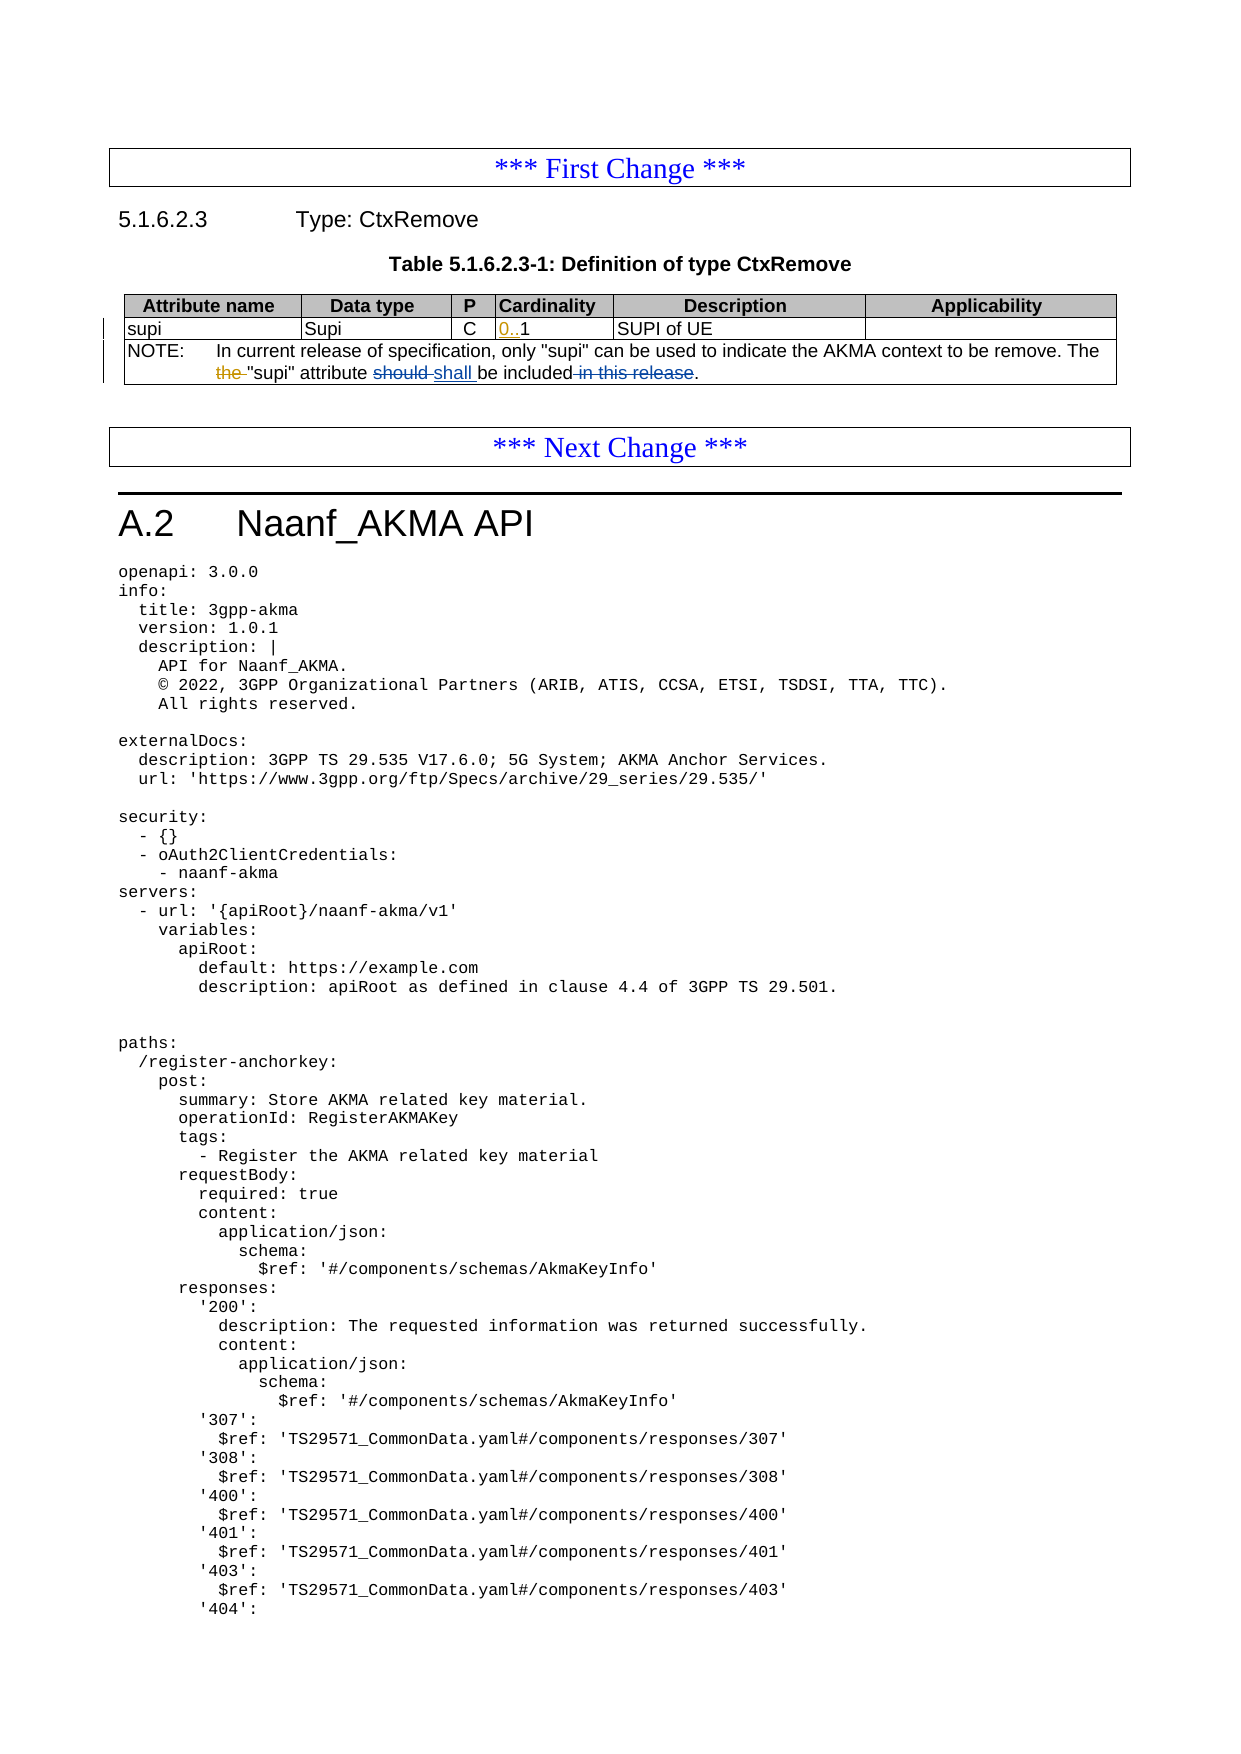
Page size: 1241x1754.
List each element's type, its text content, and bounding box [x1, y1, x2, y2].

text summary: Store AKMA related key material. [118, 1091, 1122, 1110]
text apiRoot: [118, 940, 1122, 959]
text '404': [118, 1600, 1122, 1619]
text - oAuth2ClientCredentials: [118, 846, 1122, 865]
text url: 'https://www.3gpp.org/ftp/Specs/archive/29_series/29.535/' [118, 771, 1122, 789]
table_cell C [452, 318, 495, 339]
text operationId: RegisterAKMAKey [118, 1110, 1122, 1129]
table_header Data type [302, 295, 451, 317]
table_header Description [614, 295, 865, 317]
text $ref: '#/components/schemas/AkmaKeyInfo' [118, 1393, 1122, 1412]
text application/json: [118, 1223, 1122, 1242]
text openapi: 3.0.0 [118, 563, 1122, 582]
text description: The requested information was returned successfully. [118, 1317, 1122, 1336]
table_cell NOTE: In current release of specification, only "supi" can be used to indicate the AKMA context to be remove. The "supi" attribute be included. [125, 340, 1116, 383]
text $ref: 'TS29571_CommonData.yaml#/components/responses/403' [118, 1581, 1122, 1600]
table_cell 1 [496, 318, 613, 339]
text '308': [118, 1449, 1122, 1468]
text tags: [118, 1129, 1122, 1148]
text requestBody: [118, 1167, 1122, 1186]
text *** Next Change *** [110, 428, 1130, 466]
text '200': [118, 1299, 1122, 1317]
text All rights reserved. [118, 695, 1122, 714]
text *** First Change *** [110, 149, 1130, 186]
table_header Applicability [866, 295, 1116, 317]
text security: [118, 808, 1122, 827]
text API for Naanf_AKMA. [118, 658, 1122, 676]
table_cell SUPI of UE [614, 318, 865, 339]
text content: [118, 1204, 1122, 1223]
text default: https://example.com [118, 959, 1122, 978]
text '307': [118, 1412, 1122, 1431]
table_cell [866, 318, 1116, 339]
text title: 3gpp-akma [118, 601, 1122, 620]
text description: | [118, 639, 1122, 658]
text $ref: 'TS29571_CommonData.yaml#/components/responses/308' [118, 1468, 1122, 1487]
subtitle A.2 Naanf_AKMA API [118, 495, 1122, 544]
text - {} [118, 827, 1122, 846]
text required: true [118, 1186, 1122, 1204]
text $ref: 'TS29571_CommonData.yaml#/components/responses/307' [118, 1431, 1122, 1449]
text - Register the AKMA related key material [118, 1148, 1122, 1167]
text content: [118, 1336, 1122, 1355]
text description: 3GPP TS 29.535 V17.6.0; 5G System; AKMA Anchor Services. [118, 752, 1122, 771]
text paths: [118, 1035, 1122, 1053]
text Table 5.1.6.2.3-1: Definition of type CtxRemove [118, 251, 1122, 275]
text '403': [118, 1563, 1122, 1581]
table_header Attribute name [125, 295, 301, 317]
text © 2022, 3GPP Organizational Partners (ARIB, ATIS, CCSA, ETSI, TSDSI, TTA, TTC). [118, 676, 1122, 695]
text $ref: 'TS29571_CommonData.yaml#/components/responses/401' [118, 1544, 1122, 1563]
text schema: [118, 1242, 1122, 1261]
table_cell Supi [302, 318, 451, 339]
subtitle 5.1.6.2.3 Type: CtxRemove [118, 206, 1122, 233]
text post: [118, 1072, 1122, 1091]
text externalDocs: [118, 733, 1122, 752]
text '401': [118, 1525, 1122, 1544]
text $ref: '#/components/schemas/AkmaKeyInfo' [118, 1261, 1122, 1280]
table_header P [452, 295, 495, 317]
text schema: [118, 1374, 1122, 1393]
text application/json: [118, 1355, 1122, 1374]
text description: apiRoot as defined in clause 4.4 of 3GPP TS 29.501. [118, 978, 1122, 997]
text '400': [118, 1487, 1122, 1506]
text $ref: 'TS29571_CommonData.yaml#/components/responses/400' [118, 1506, 1122, 1525]
table_header Cardinality [496, 295, 613, 317]
text variables: [118, 922, 1122, 940]
table_cell supi [125, 318, 301, 339]
text version: 1.0.1 [118, 620, 1122, 639]
text - naanf-akma [118, 865, 1122, 884]
text responses: [118, 1280, 1122, 1299]
text /register-anchorkey: [118, 1053, 1122, 1072]
text servers: [118, 884, 1122, 903]
text info: [118, 582, 1122, 601]
text - url: '{apiRoot}/naanf-akma/v1' [118, 903, 1122, 922]
